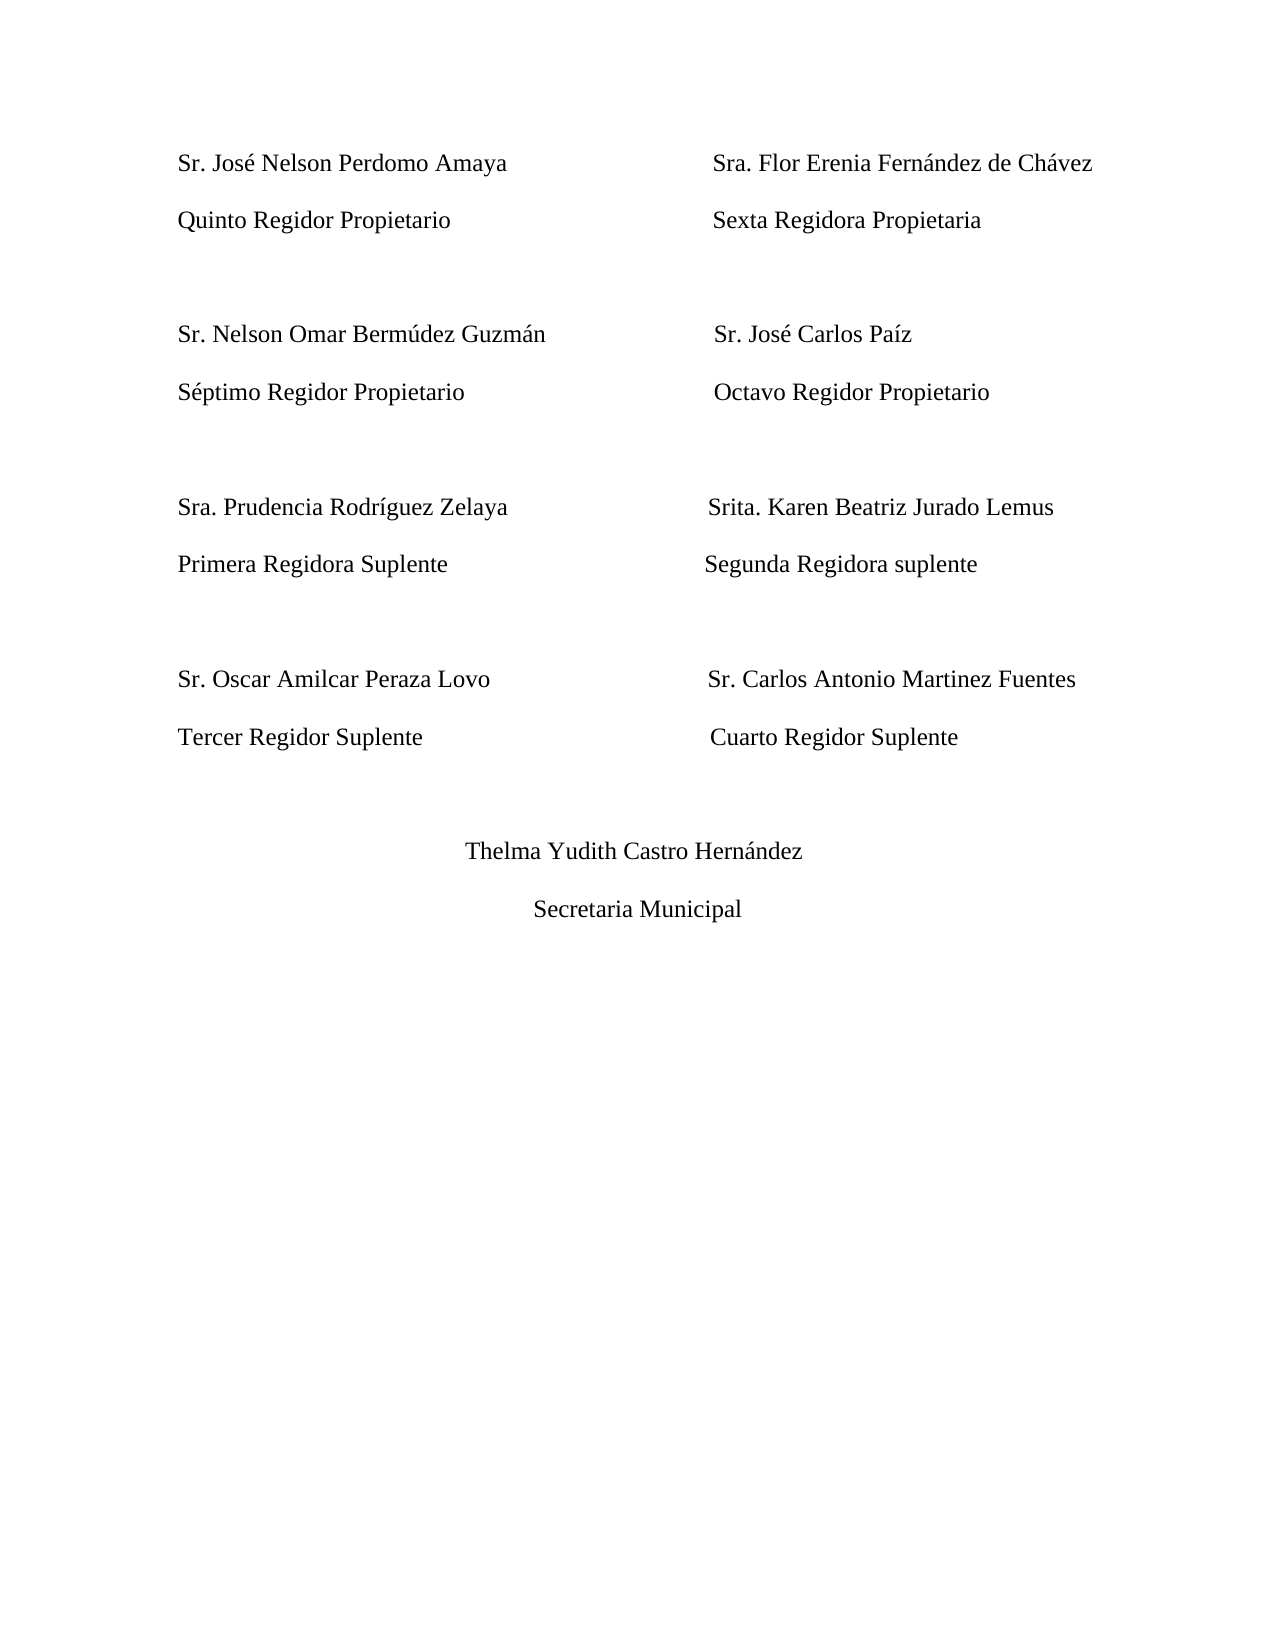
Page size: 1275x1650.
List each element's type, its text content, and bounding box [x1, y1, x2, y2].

text Secretaria Municipal [177, 894, 1098, 922]
text Tercer Regidor Suplente Cuarto Regidor Suplente [177, 722, 1098, 751]
text Quinto Regidor Propietario Sexta Regidora Propietaria [177, 205, 1098, 234]
text Sra. Prudencia Rodríguez Zelaya Srita. Karen Beatriz Jurado Lemus [177, 492, 1098, 521]
text Sr. Nelson Omar Bermúdez Guzmán Sr. José Carlos Paíz [177, 319, 1098, 348]
text Sr. José Nelson Perdomo Amaya Sra. Flor Erenia Fernández de Chávez [177, 148, 1098, 176]
text Séptimo Regidor Propietario Octavo Regidor Propietario [177, 377, 1098, 406]
text Thelma Yudith Castro Hernández [177, 836, 1098, 865]
text Sr. Oscar Amilcar Peraza Lovo Sr. Carlos Antonio Martinez Fuentes [177, 664, 1098, 693]
text Primera Regidora Suplente Segunda Regidora suplente [177, 549, 1098, 578]
